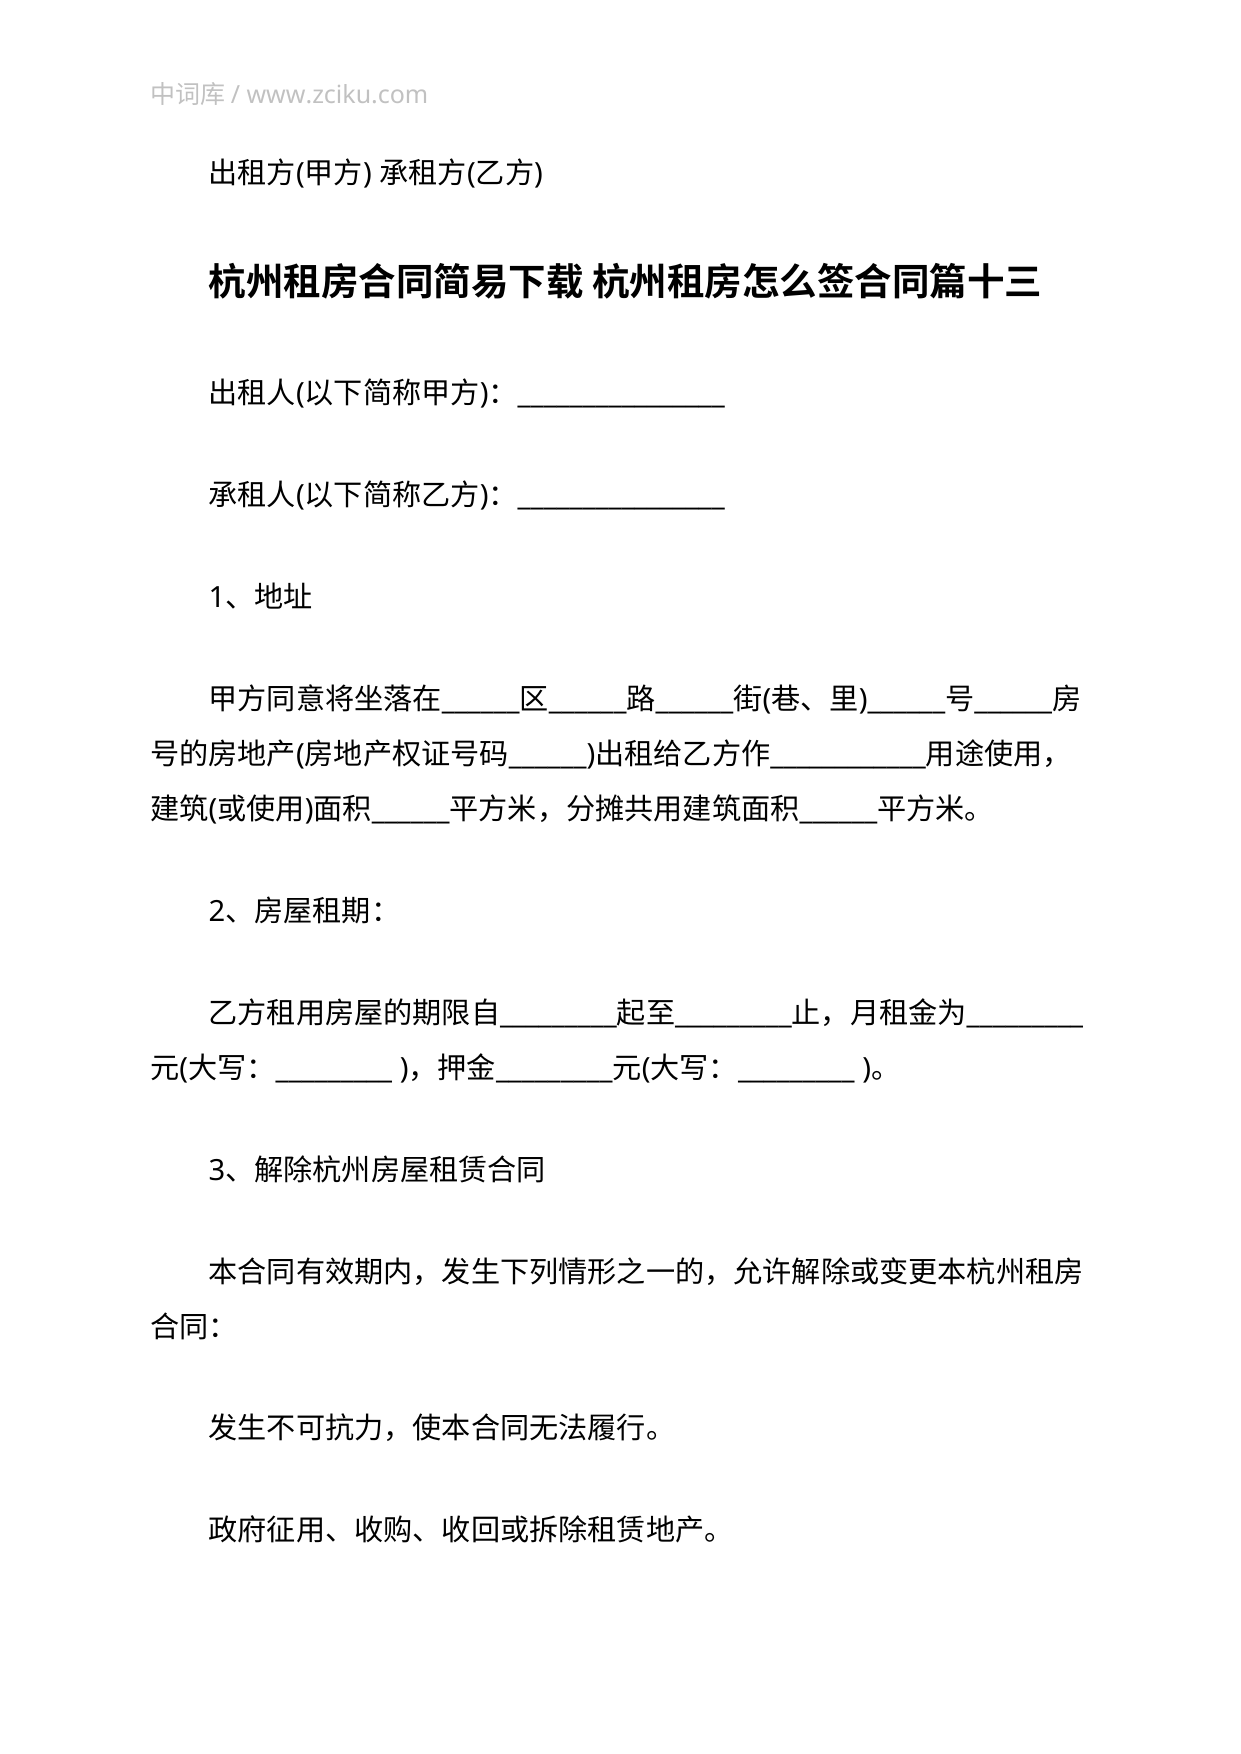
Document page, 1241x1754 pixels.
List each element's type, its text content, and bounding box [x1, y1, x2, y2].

text 政府征用、收购、收回或拆除租赁地产。 [150, 1507, 1090, 1549]
text 出租人(以下简称甲方)：________________ [150, 369, 1090, 412]
text 承租人(以下简称乙方)：________________ [150, 471, 1090, 514]
text 乙方租用房屋的期限自_________起至_________止，月租金为_________元(大写：_________ )，押金_________元(大写：_________ )。 [150, 989, 1090, 1087]
text 3、解除杭州房屋租赁合同 [150, 1146, 1090, 1189]
text 出租方(甲方) 承租方(乙方) [150, 150, 1090, 192]
text 1、地址 [150, 573, 1090, 616]
text 甲方同意将坐落在______区______路______街(巷、里)______号______房号的房地产(房地产权证号码______)出租给乙方作____________用途使用，建筑(或使用)面积______平方米，分摊共用建筑面积______平方米。 [150, 675, 1090, 828]
text 2、房屋租期： [150, 887, 1090, 930]
text 杭州租房合同简易下载 杭州租房怎么签合同篇十三 [150, 252, 1090, 306]
text 本合同有效期内，发生下列情形之一的，允许解除或变更本杭州租房合同： [150, 1248, 1090, 1345]
text 发生不可抗力，使本合同无法履行。 [150, 1405, 1090, 1447]
